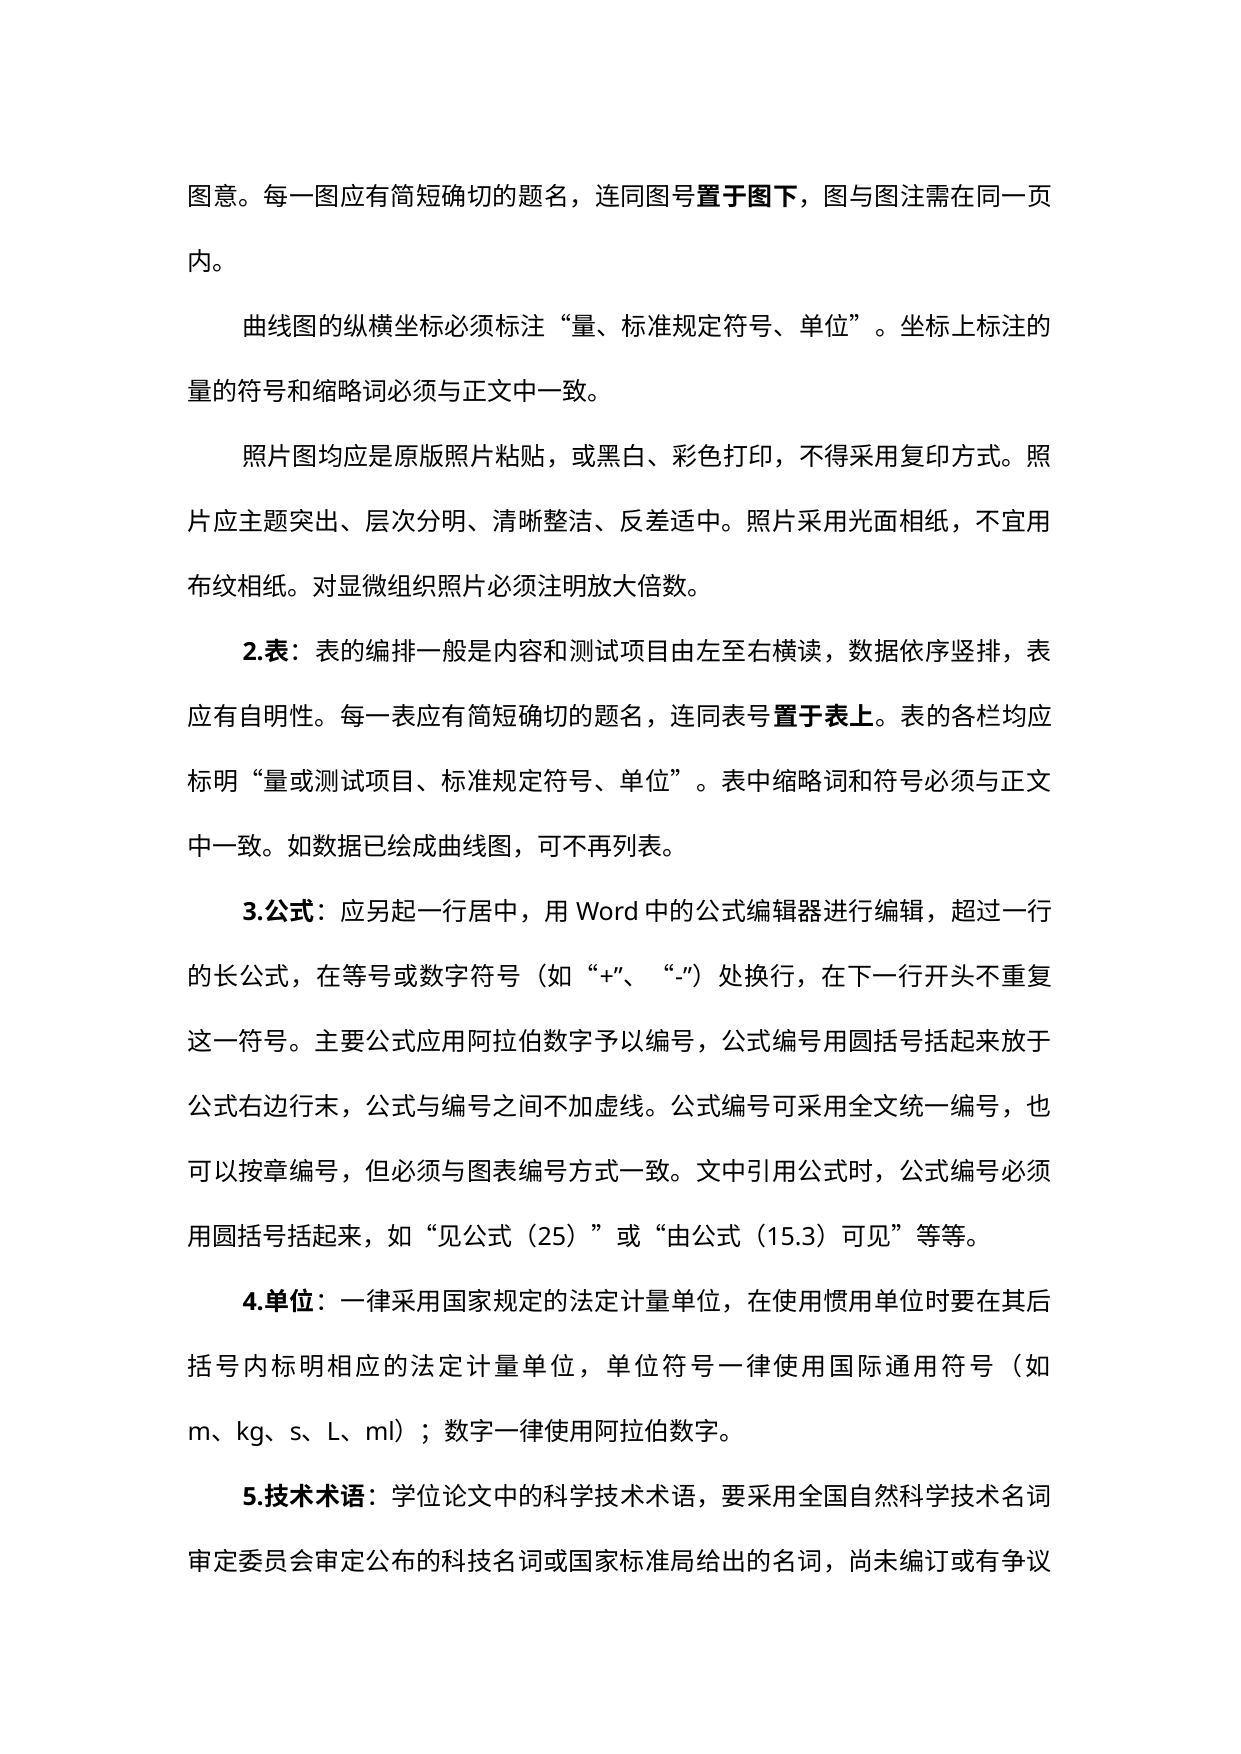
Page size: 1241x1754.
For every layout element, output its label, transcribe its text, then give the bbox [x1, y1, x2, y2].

text 2.表：表的编排一般是内容和测试项目由左至右横读，数据依序竖排，表应有自明性。每一表应有简短确切的题名，连同表号置于表上。表的各栏均应标明“量或测试项目、标准规定符号、单位”。表中缩略词和符号必须与正文中一致。如数据已绘成曲线图，可不再列表。 [187, 617, 1053, 877]
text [187, 162, 1053, 292]
text 曲线图的纵横坐标必须标注“量、标准规定符号、单位”。坐标上标注的量的符号和缩略词必须与正文中一致。 [187, 292, 1053, 422]
text 照片图均应是原版照片粘贴，或黑白、彩色打印，不得采用复印方式。照片应主题突出、层次分明、清晰整洁、反差适中。照片采用光面相纸，不宜用布纹相纸。对显微组织照片必须注明放大倍数。 [187, 422, 1053, 617]
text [187, 1462, 1053, 1592]
text 4.单位：一律采用国家规定的法定计量单位，在使用惯用单位时要在其后括号内标明相应的法定计量单位，单位符号一律使用国际通用符号（如m、kg、s、L、ml）；数字一律使用阿拉伯数字。 [187, 1267, 1053, 1462]
text 3.公式：应另起一行居中，用Word中的公式编辑器进行编辑，超过一行的长公式，在等号或数字符号（如“+”、“-”）处换行，在下一行开头不重复这一符号。主要公式应用阿拉伯数字予以编号，公式编号用圆括号括起来放于公式右边行末，公式与编号之间不加虚线。公式编号可采用全文统一编号，也可以按章编号，但必须与图表编号方式一致。文中引用公式时，公式编号必须用圆括号括起来，如“见公式（25）”或“由公式（15.3）可见”等等。 [187, 877, 1053, 1267]
